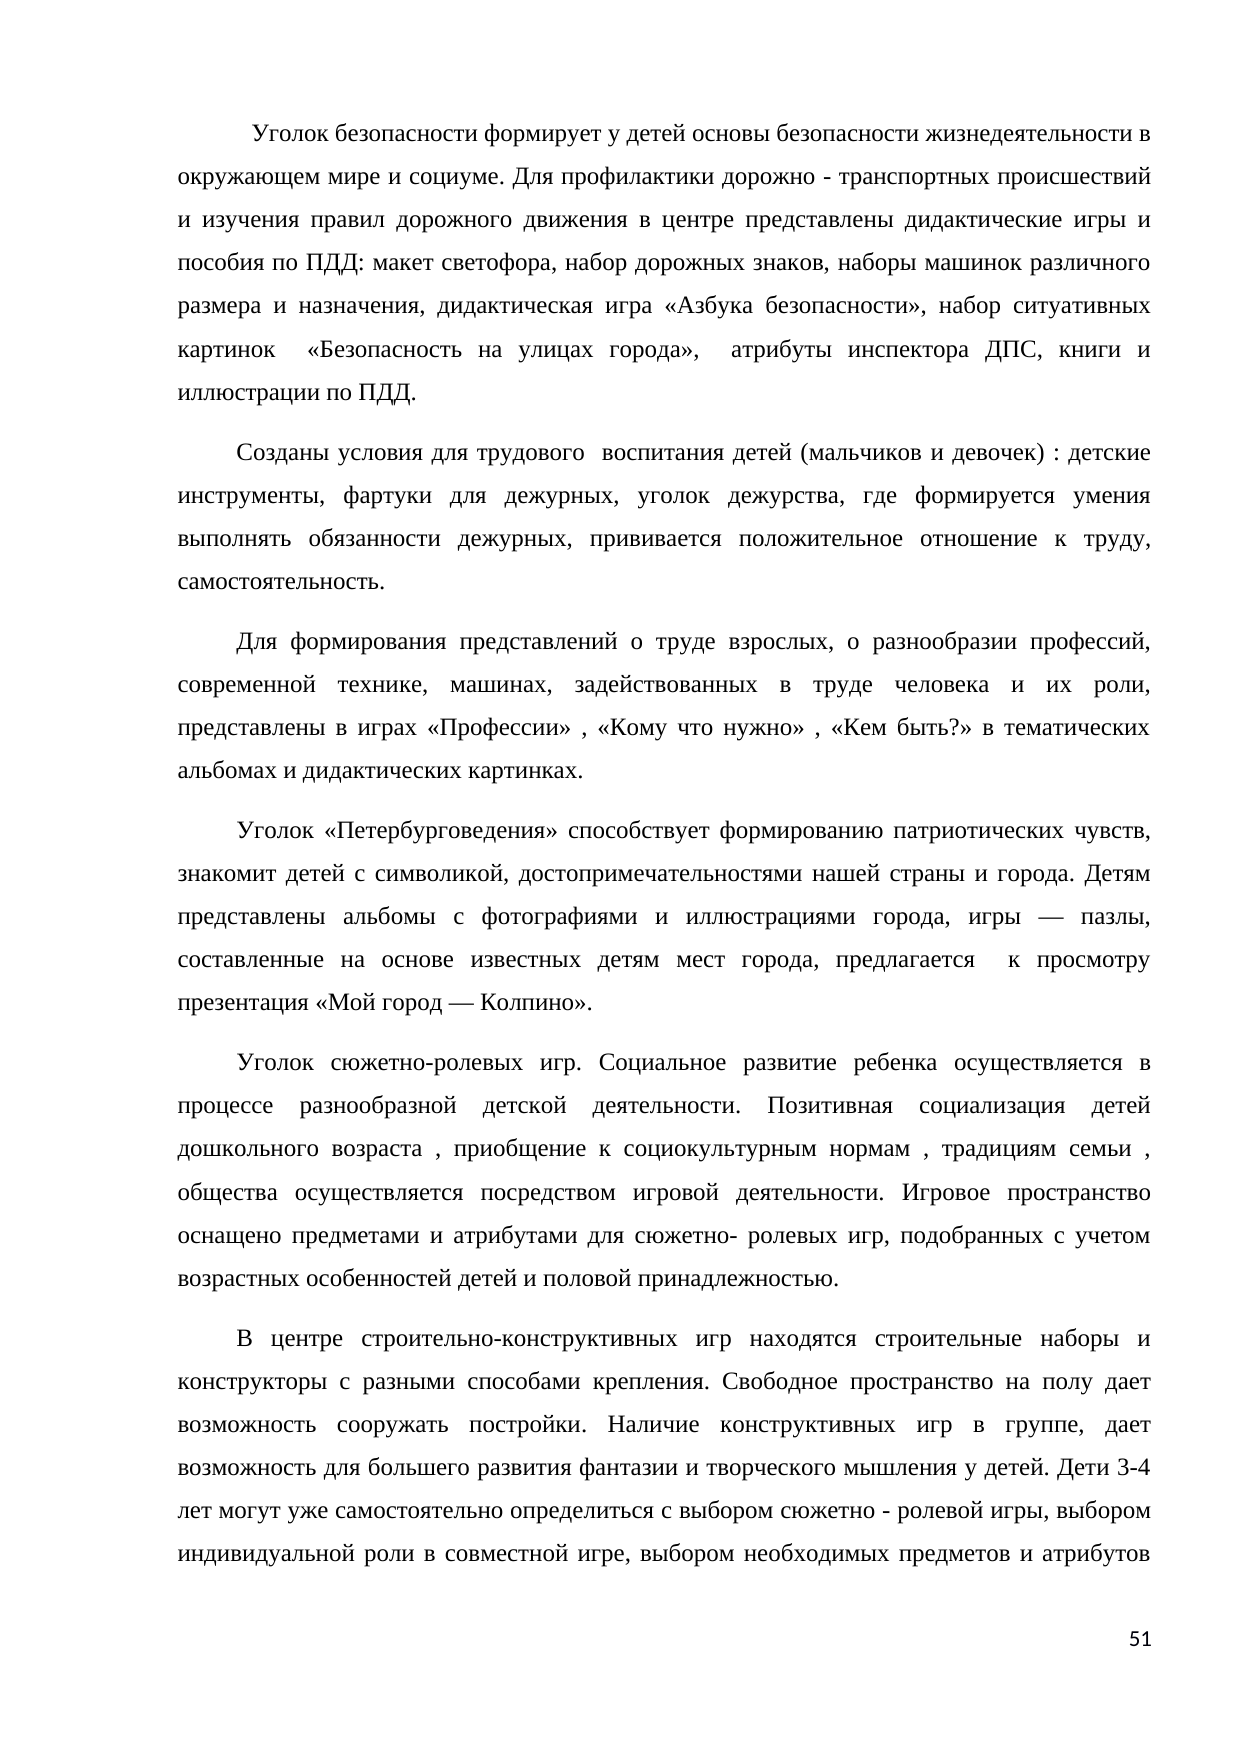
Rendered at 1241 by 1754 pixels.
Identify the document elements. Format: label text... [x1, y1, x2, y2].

text Для формирования представлений о труде взрослых, о разнообразии профессий, современной технике, машинах, задействованных в труде человека и их роли, представлены в играх «Профессии» , «Кому что нужно» , «Кем быть?» в тематических альбомах и дидактических картинках. [177, 626, 1152, 784]
text Уголок безопасности формирует у детей основы безопасности жизнедеятельности в окружающем мире и социуме. Для профилактики дорожно - транспортных происшествий и изучения правил дорожного движения в центре представлены дидактические игры и пособия по ПДД: макет светофора, набор дорожных знаков, наборы машинок различного размера и назначения, дидактическая игра «Азбука безопасности», набор ситуативных картинок «Безопасность на улицах города», атрибуты инспектора ДПС, книги и иллюстрации по ПДД. [177, 118, 1152, 406]
text Уголок сюжетно-ролевых игр. Социальное развитие ребенка осуществляется в процессе разнообразной детской деятельности. Позитивная социализация детей дошкольного возраста , приобщение к социокультурным нормам , традициям семьи , общества осуществляется посредством игровой деятельности. Игровое пространство оснащено предметами и атрибутами для сюжетно- ролевых игр, подобранных с учетом возрастных особенностей детей и половой принадлежностью. [177, 1047, 1152, 1292]
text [177, 1323, 1152, 1567]
text Созданы условия для трудового воспитания детей (мальчиков и девочек) : детские инструменты, фартуки для дежурных, уголок дежурства, где формируется умения выполнять обязанности дежурных, прививается положительное отношение к труду, самостоятельность. [177, 437, 1152, 595]
text Уголок «Петербурговедения» способствует формированию патриотических чувств, знакомит детей с символикой, достопримечательностями нашей страны и города. Детям представлены альбомы с фотографиями и иллюстрациями города, игры — пазлы, составленные на основе известных детям мест города, предлагается к просмотру презентация «Мой город — Колпино». [177, 815, 1152, 1016]
